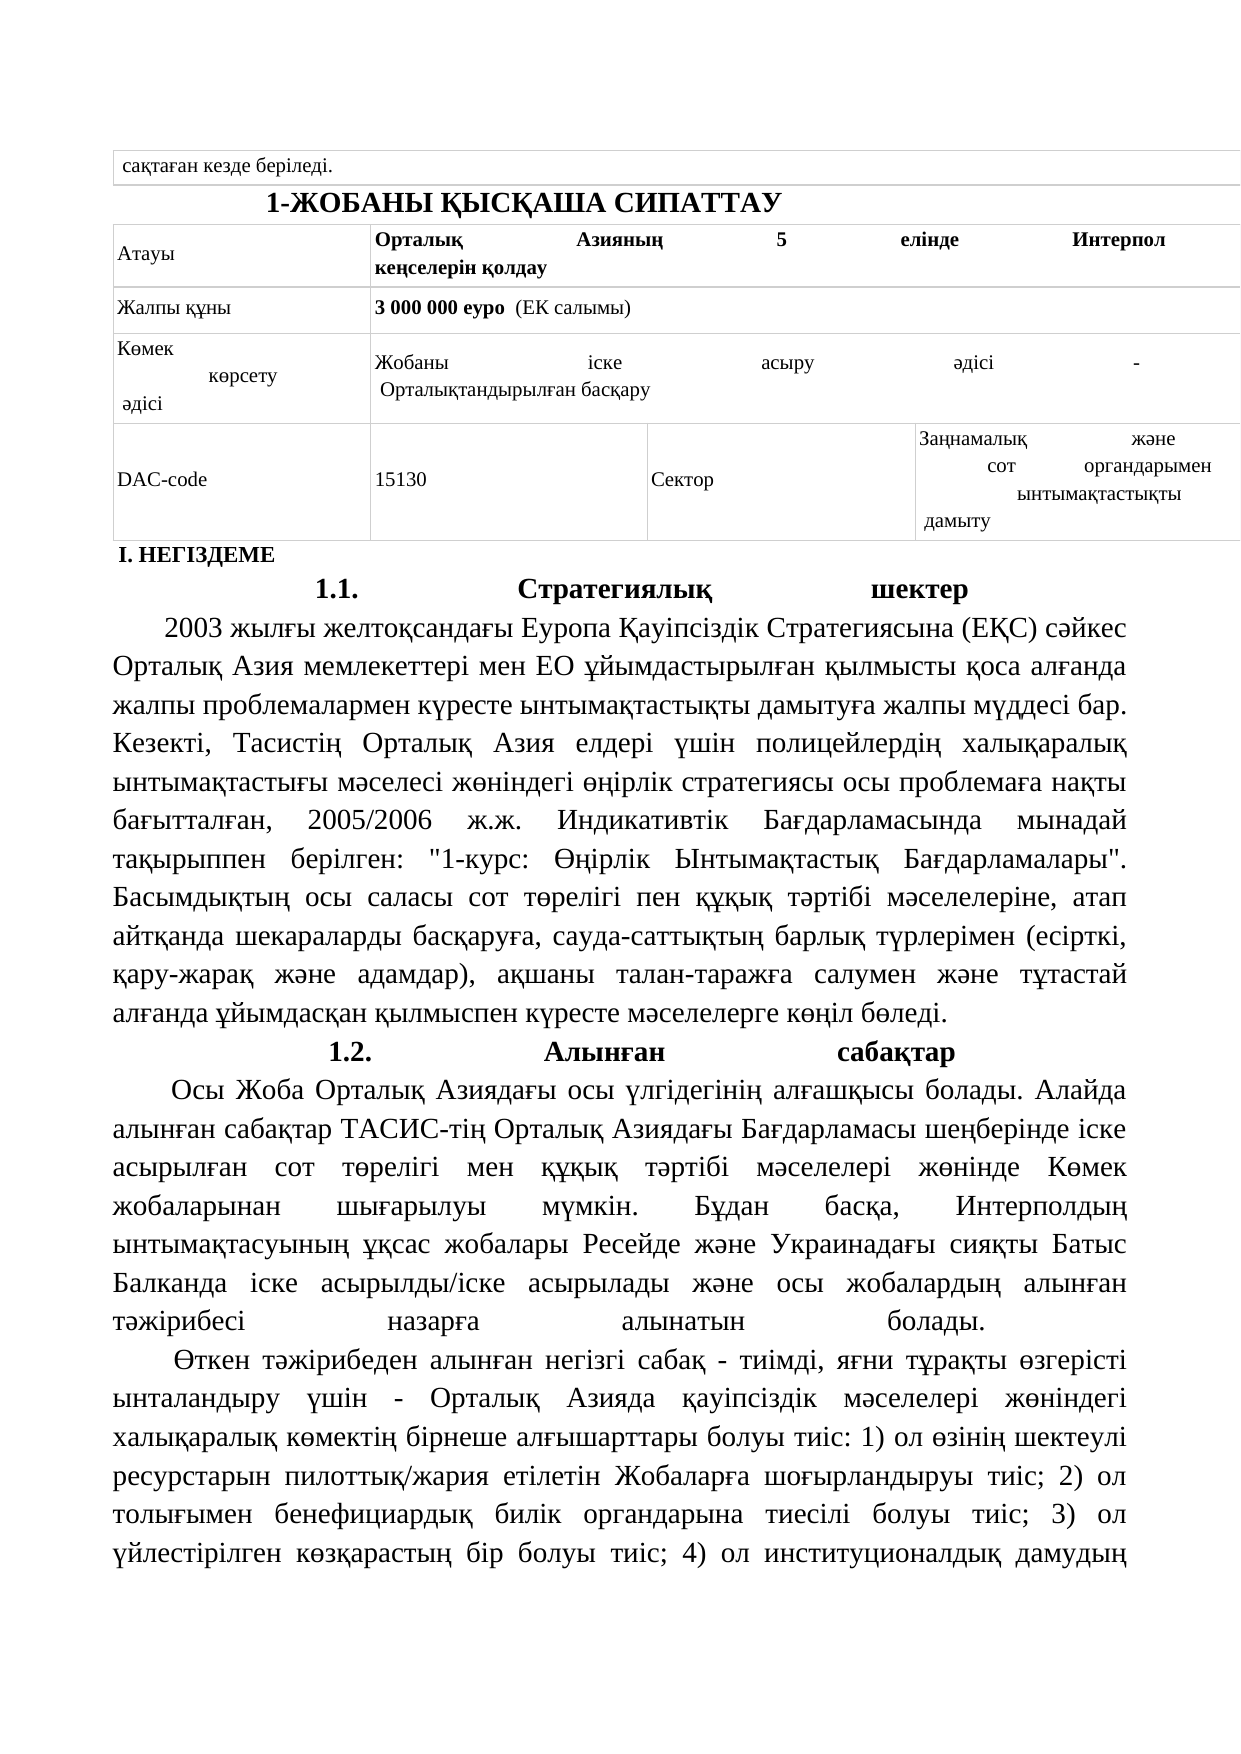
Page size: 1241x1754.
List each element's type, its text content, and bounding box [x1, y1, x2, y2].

table_cell Жалпы құны [114, 288, 370, 333]
table_cell Жобаны іске асыру әдісі - Орталықтандырылған басқару [371, 334, 1240, 423]
table_cell 3 000 000 еуро (ЕК салымы) [371, 288, 1240, 333]
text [112, 1034, 1128, 1568]
table_cell Заңнамалық және сот органдарымен ынтымақтастықты дамыту [916, 424, 1240, 540]
text 1-ЖОБАНЫ ҚЫСҚАША СИПАТТАУ [112, 186, 1128, 219]
table_cell Көмек көрсету әдісі [114, 334, 370, 423]
table_header Орталық Азияның 5 елінде Интерпол кеңселерін қолдау [371, 225, 1240, 286]
table_header Атауы [114, 225, 370, 286]
text І. НЕГІЗДЕМЕ [112, 541, 1128, 567]
text 1.1. Стратегиялық шектер 2003 жылғы желтоқсандағы Еуропа Қауіпсіздік Стратегиясына (ЕҚС) сәйкес Орталық Азия мемлекеттері мен ЕО ұйымдастырылған қылмысты қоса алғанда жалпы проблемалармен күресте ынтымақтастықты дамытуға жалпы мүддесі бар. Кезекті, Тасистің Орталық Азия елдері үшін полицейлердің халықаралық ынтымақтастығы мәселесі жөніндегі өңірлік стратегиясы осы проблемаға нақты бағытталған, 2005/2006 ж.ж. Индикативтік Бағдарламасында мынадай тақырыппен берілген: "1-курс: Өңірлік Ынтымақтастық Бағдарламалары". Басымдықтың осы саласы сот төрелігі пен құқық тәртібі мәселелеріне, атап айтқанда шекараларды басқаруға, сауда-саттықтың барлық түрлерімен (есірткі, қару-жарақ және адамдар), ақшаны талан-таражға салумен және тұтастай алғанда ұйымдасқан қылмыспен күресте мәселелерге көңіл бөледі. [112, 571, 1128, 1029]
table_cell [114, 151, 1240, 184]
table_cell DAC-code [114, 424, 370, 540]
table_cell Сектор [648, 424, 915, 540]
table_cell 15130 [371, 424, 647, 540]
